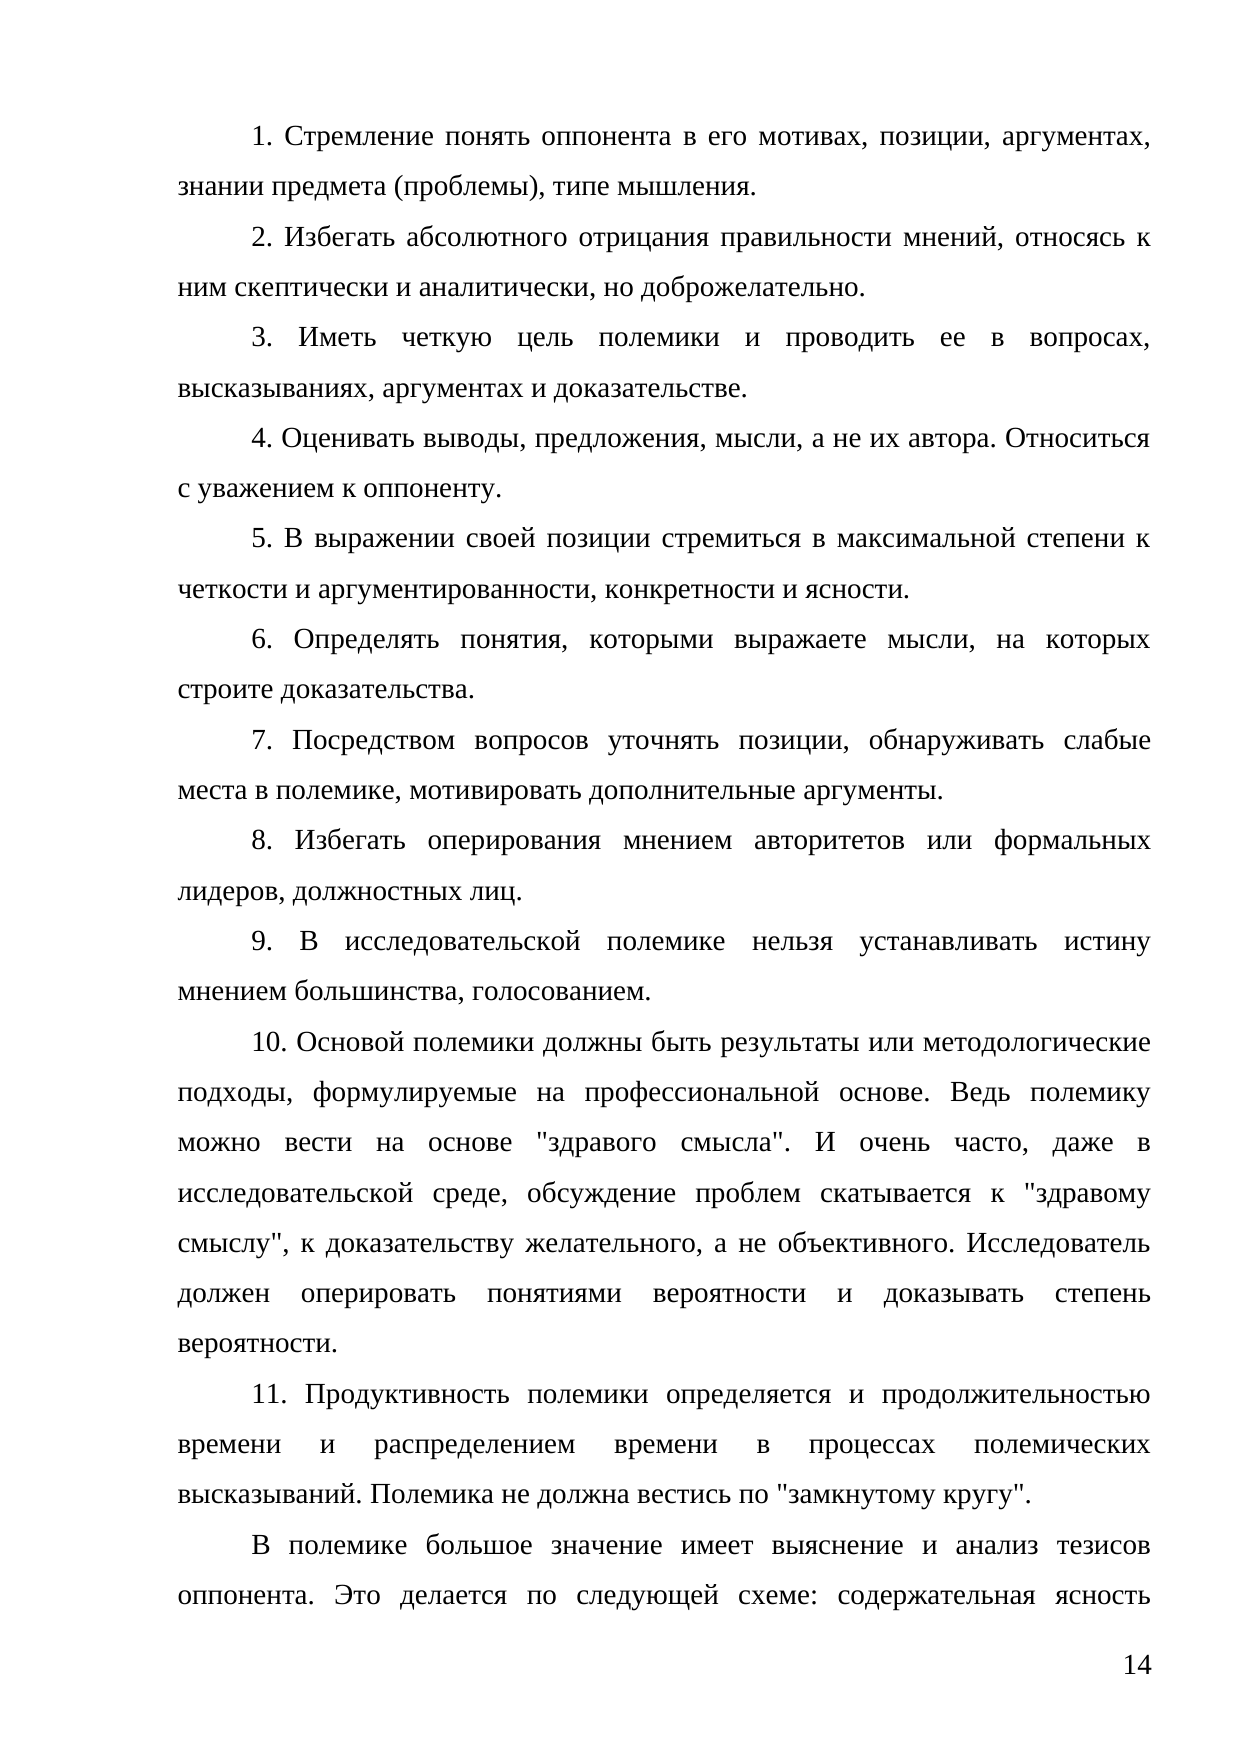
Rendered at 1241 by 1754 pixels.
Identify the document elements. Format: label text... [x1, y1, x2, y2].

text 11. Продуктивность полемики определяется и продолжительностью времени и распределением времени в процессах полемических высказываний. Полемика не должна вестись по "замкнутому кругу". [177, 1376, 1152, 1510]
text 8. Избегать оперирования мнением авторитетов или формальных лидеров, должностных лиц. [177, 822, 1152, 906]
text 10. Основой полемики должны быть результаты или методологические подходы, формулируемые на профессиональной основе. Ведь полемику можно вести на основе "здравого смысла". И очень часто, даже в исследовательской среде, обсуждение проблем скатывается к "здравому смыслу", к доказательству желательного, а не объективного. Исследователь должен оперировать понятиями вероятности и доказывать степень вероятности. [177, 1024, 1152, 1359]
text 1. Стремление понять оппонента в его мотивах, позиции, аргументах, знании предмета (проблемы), типе мышления. [177, 118, 1152, 202]
text 2. Избегать абсолютного отрицания правильности мнений, относясь к ним скептически и аналитически, но доброжелательно. [177, 219, 1152, 303]
text 7. Посредством вопросов уточнять позиции, обнаруживать слабые места в полемике, мотивировать дополнительные аргументы. [177, 722, 1152, 806]
text 9. В исследовательской полемике нельзя устанавливать истину мнением большинства, голосованием. [177, 923, 1152, 1007]
text 3. Иметь четкую цель полемики и проводить ее в вопросах, высказываниях, аргументах и доказательстве. [177, 319, 1152, 403]
text 4. Оценивать выводы, предложения, мысли, а не их автора. Относиться с уважением к оппоненту. [177, 420, 1152, 504]
text 6. Определять понятия, которыми выражаете мысли, на которых строите доказательства. [177, 621, 1152, 705]
text 5. В выражении своей позиции стремиться в максимальной степени к четкости и аргументированности, конкретности и ясности. [177, 521, 1152, 604]
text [177, 1527, 1152, 1611]
